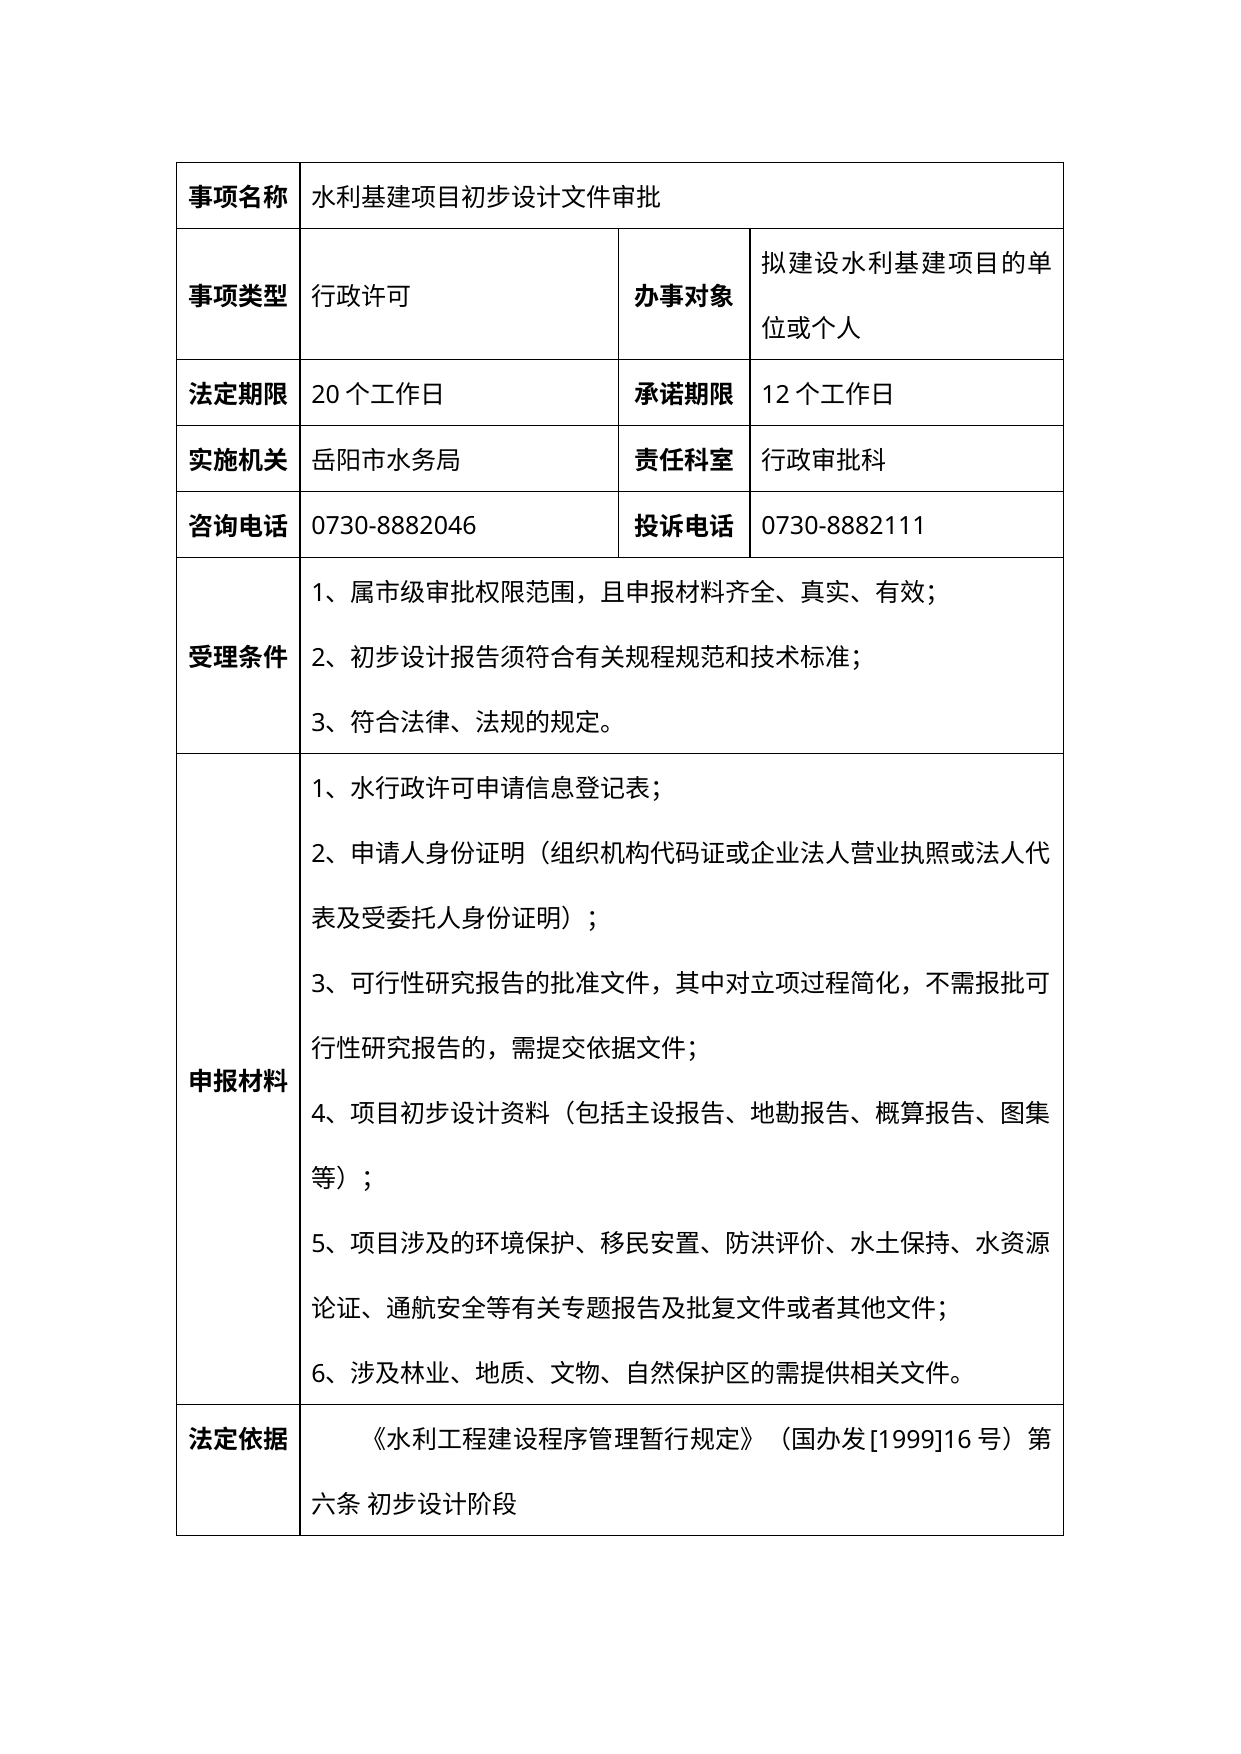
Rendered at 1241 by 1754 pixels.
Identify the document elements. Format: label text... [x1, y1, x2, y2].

table_cell 0730-8882111 [751, 492, 1063, 557]
table_cell 行政许可 [301, 229, 618, 359]
table_cell 责任科室 [619, 426, 749, 491]
table_cell 1、水行政许可申请信息登记表； 2、申请人身份证明（组织机构代码证或企业法人营业执照或法人代表及受委托人身份证明）； 3、可行性研究报告的批准文件，其中对立项过程简化，不需报批可行性研究报告的，需提交依据文件； 4、项目初步设计资料（包括主设报告、地勘报告、概算报告、图集等）； 5、项目涉及的环境保护、移民安置、防洪评价、水土保持、水资源论证、通航安全等有关专题报告及批复文件或者其他文件； 6、涉及林业、地质、文物、自然保护区的需提供相关文件。 [301, 754, 1063, 1404]
table_cell 法定期限 [177, 360, 299, 425]
table_cell 行政审批科 [751, 426, 1063, 491]
table_cell 投诉电话 [619, 492, 749, 557]
table_cell 承诺期限 [619, 360, 749, 425]
table_cell 事项类型 [177, 229, 299, 359]
table_cell 拟建设水利基建项目的单位或个人 [751, 229, 1063, 359]
table_cell 法定依据 [177, 1405, 299, 1535]
table_cell 1、属市级审批权限范围，且申报材料齐全、真实、有效； 2、初步设计报告须符合有关规程规范和技术标准； 3、符合法律、法规的规定。 [301, 558, 1063, 753]
table_cell 岳阳市水务局 [301, 426, 618, 491]
table_cell 0730-8882046 [301, 492, 618, 557]
table_cell 办事对象 [619, 229, 749, 359]
table_cell 20个工作日 [301, 360, 618, 425]
table_header 水利基建项目初步设计文件审批 [301, 163, 1063, 228]
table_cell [301, 1405, 1063, 1535]
table_cell 12个工作日 [751, 360, 1063, 425]
table_cell 申报材料 [177, 754, 299, 1404]
table_header 事项名称 [177, 163, 299, 228]
table_cell 受理条件 [177, 558, 299, 753]
table_cell 咨询电话 [177, 492, 299, 557]
table_cell 实施机关 [177, 426, 299, 491]
